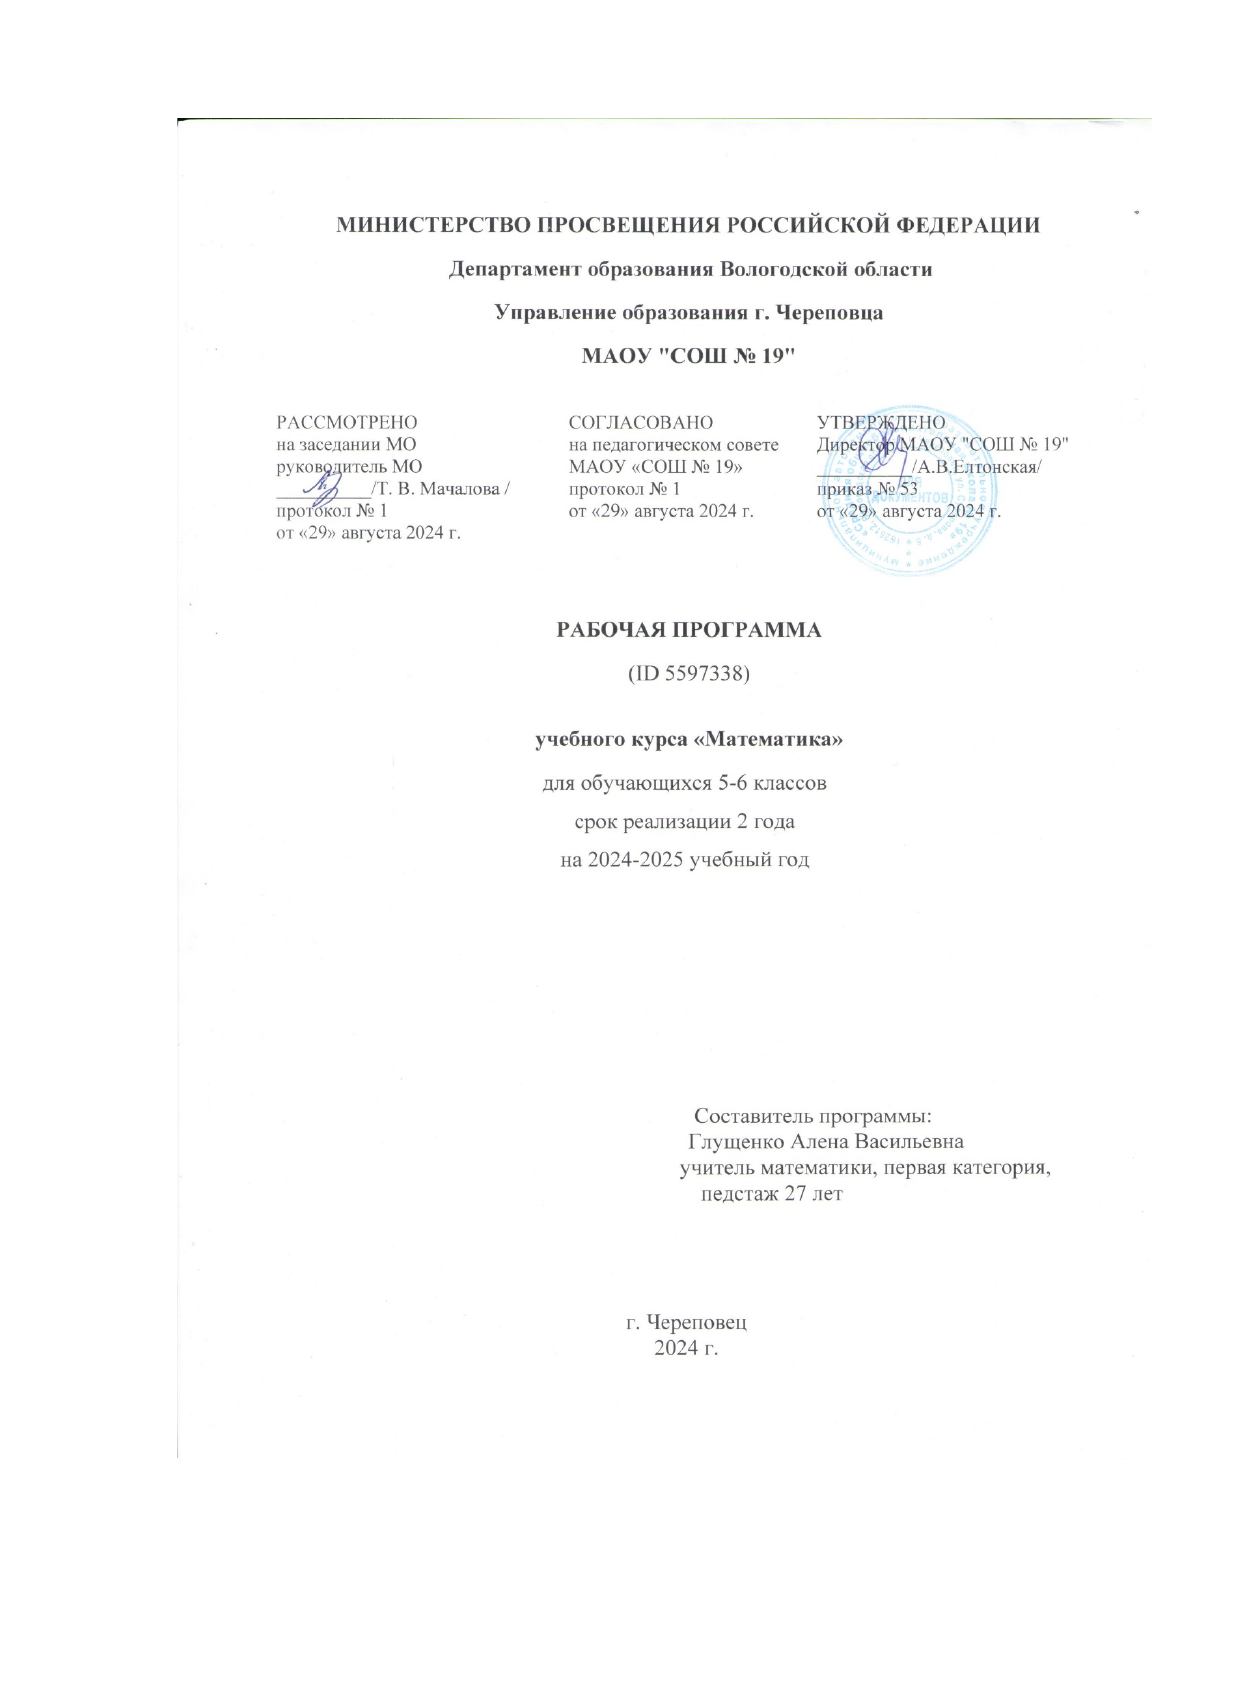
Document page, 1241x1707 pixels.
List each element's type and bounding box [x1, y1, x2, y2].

picture [177, 118, 1152, 1460]
